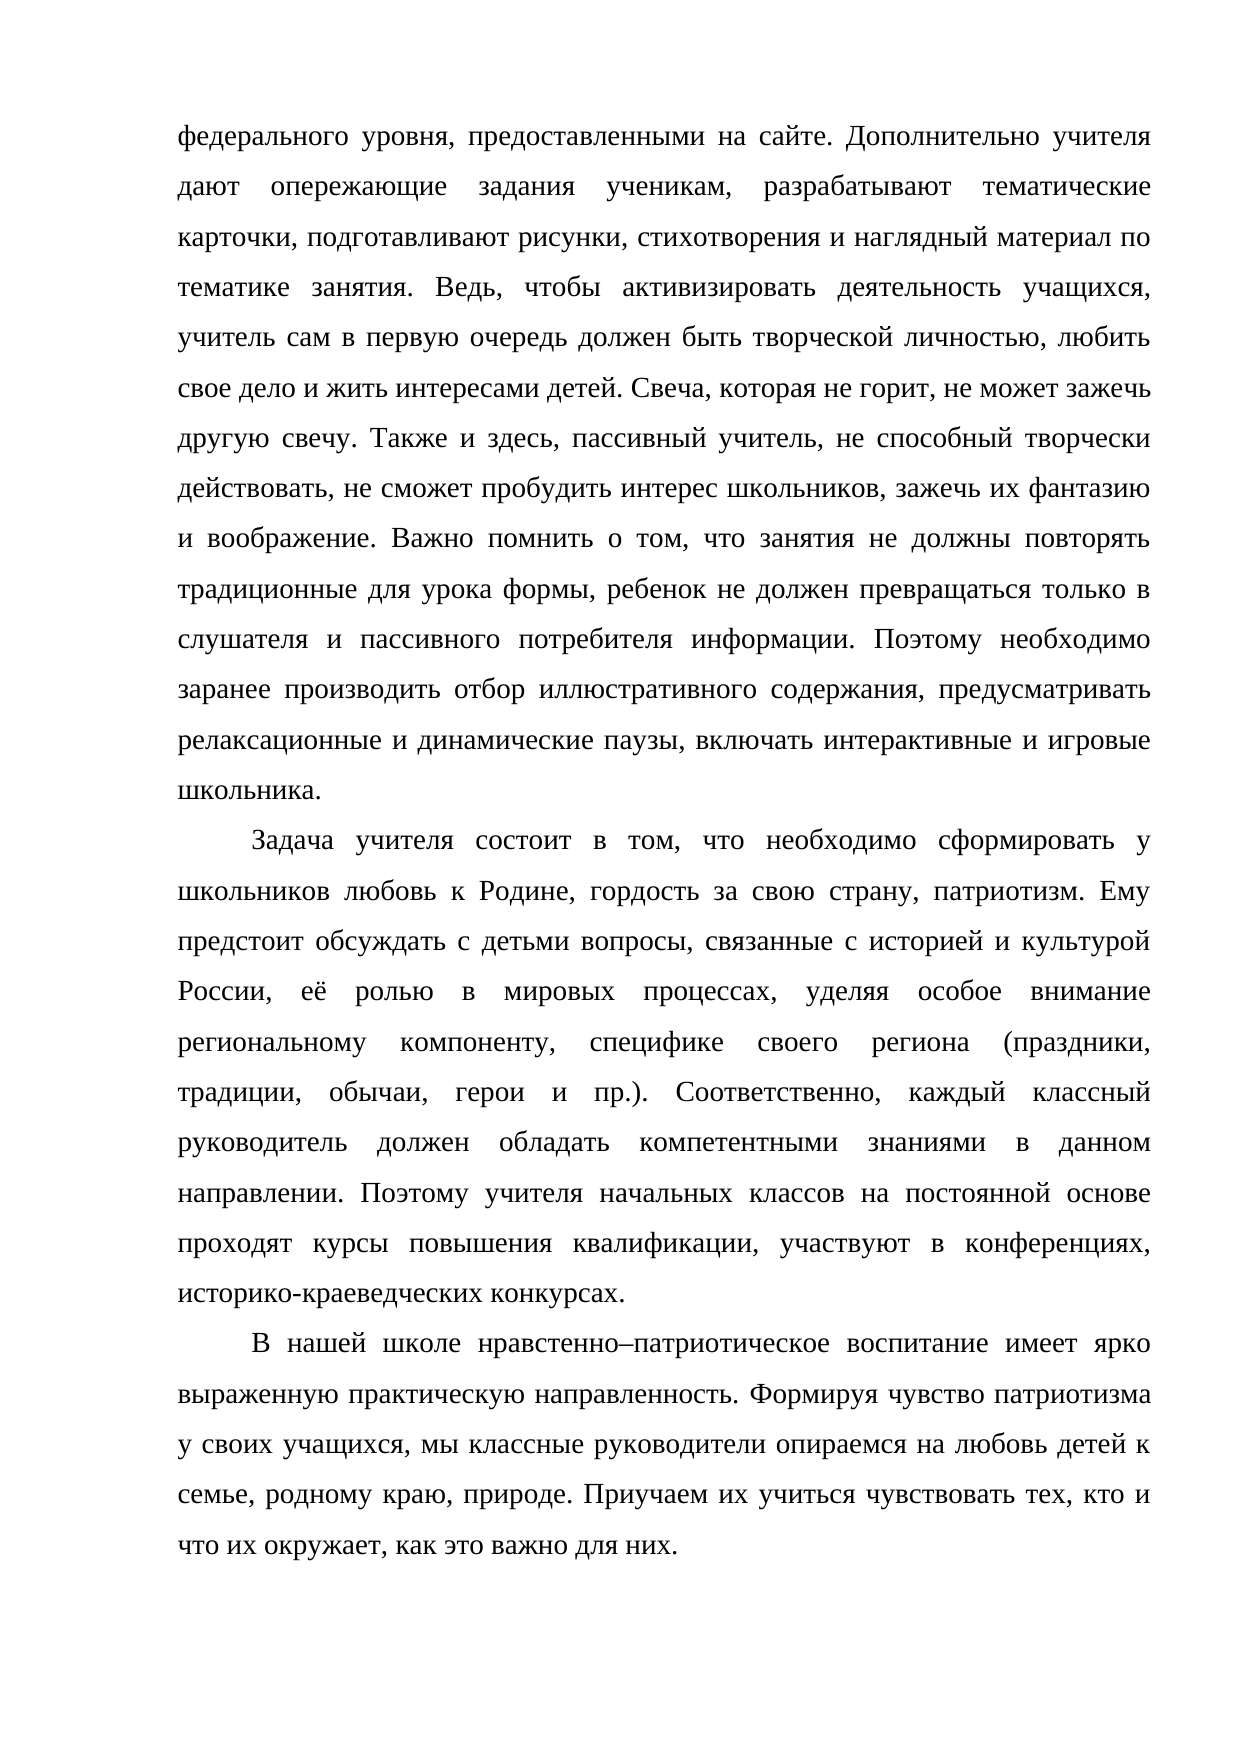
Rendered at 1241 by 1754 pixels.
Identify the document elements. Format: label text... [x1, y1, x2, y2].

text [177, 118, 1152, 806]
text Задача учителя состоит в том, что необходимо сформировать у школьников любовь к Родине, гордость за свою страну, патриотизм. Ему предстоит обсуждать с детьми вопросы, связанные с историей и культурой России, её ролью в мировых процессах, уделяя особое внимание региональному компоненту, специфике своего региона (праздники, традиции, обычаи, герои и пр.). Соответственно, каждый классный руководитель должен обладать компетентными знаниями в данном направлении. Поэтому учителя начальных классов на постоянной основе проходят курсы повышения квалификации, участвуют в конференциях, историко-краеведческих конкурсах. [177, 822, 1152, 1309]
text В нашей школе нравстенно–патриотическое воспитание имеет ярко выраженную практическую направленность. Формируя чувство патриотизма у своих учащихся, мы классные руководители опираемся на любовь детей к семье, родному краю, природе. Приучаем их учиться чувствовать тех, кто и что их окружает, как это важно для них. [177, 1326, 1152, 1560]
